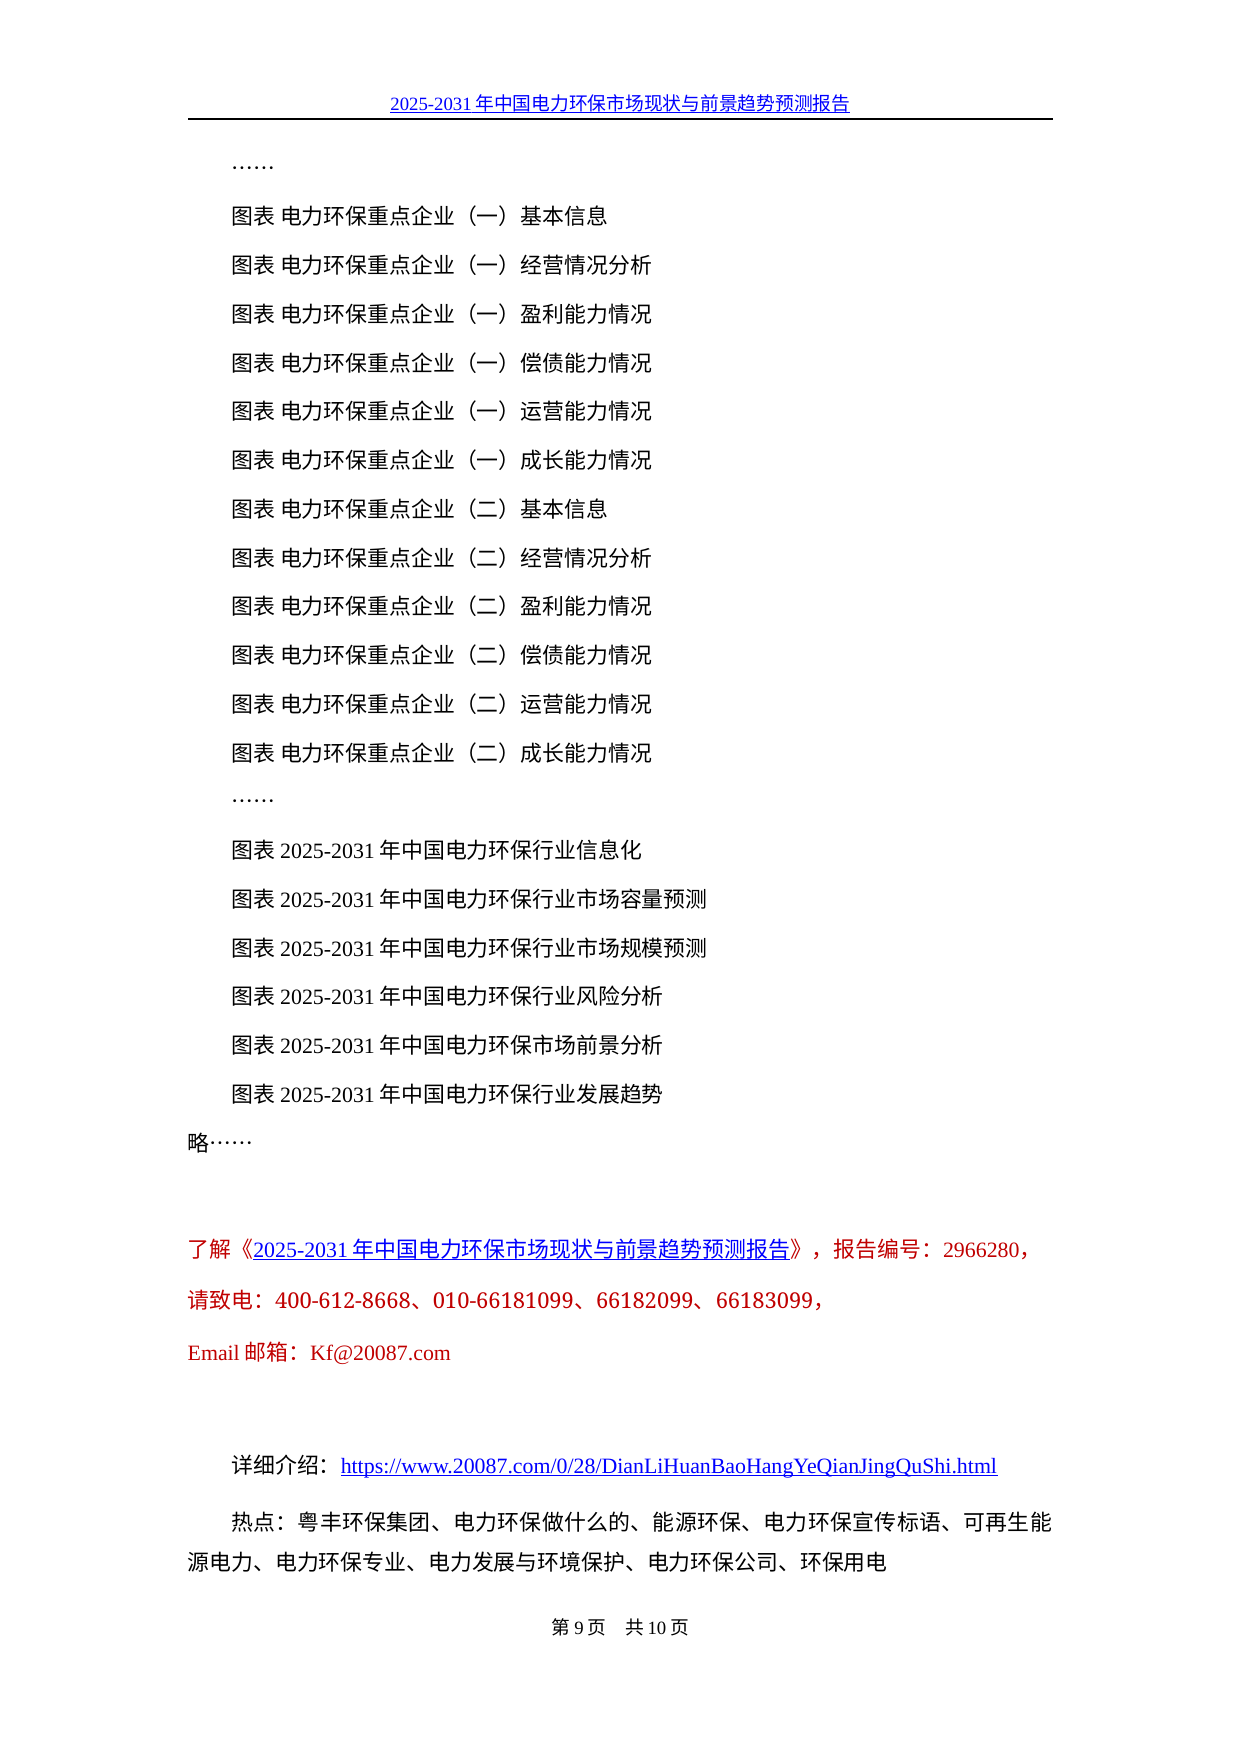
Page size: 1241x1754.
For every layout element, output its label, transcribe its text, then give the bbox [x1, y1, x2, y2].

text 热点：粤丰环保集团、电力环保做什么的、能源环保、电力环保宣传标语、可再生能源电力、电力环保专业、电力发展与环境保护、电力环保公司、环保用电 [187, 1504, 1053, 1577]
text 请致电：400-612-8668、010-66181099、66182099、66183099， [187, 1283, 1053, 1316]
text 详细介绍：https://www.20087.com/0/28/DianLiHuanBaoHangYeQianJingQuShi.html [187, 1448, 1053, 1480]
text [187, 150, 1053, 1158]
text 了解《2025-2031年中国电力环保市场现状与前景趋势预测报告》，报告编号：2966280， [187, 1232, 1053, 1264]
text Email邮箱：Kf@20087.com [187, 1335, 1053, 1367]
